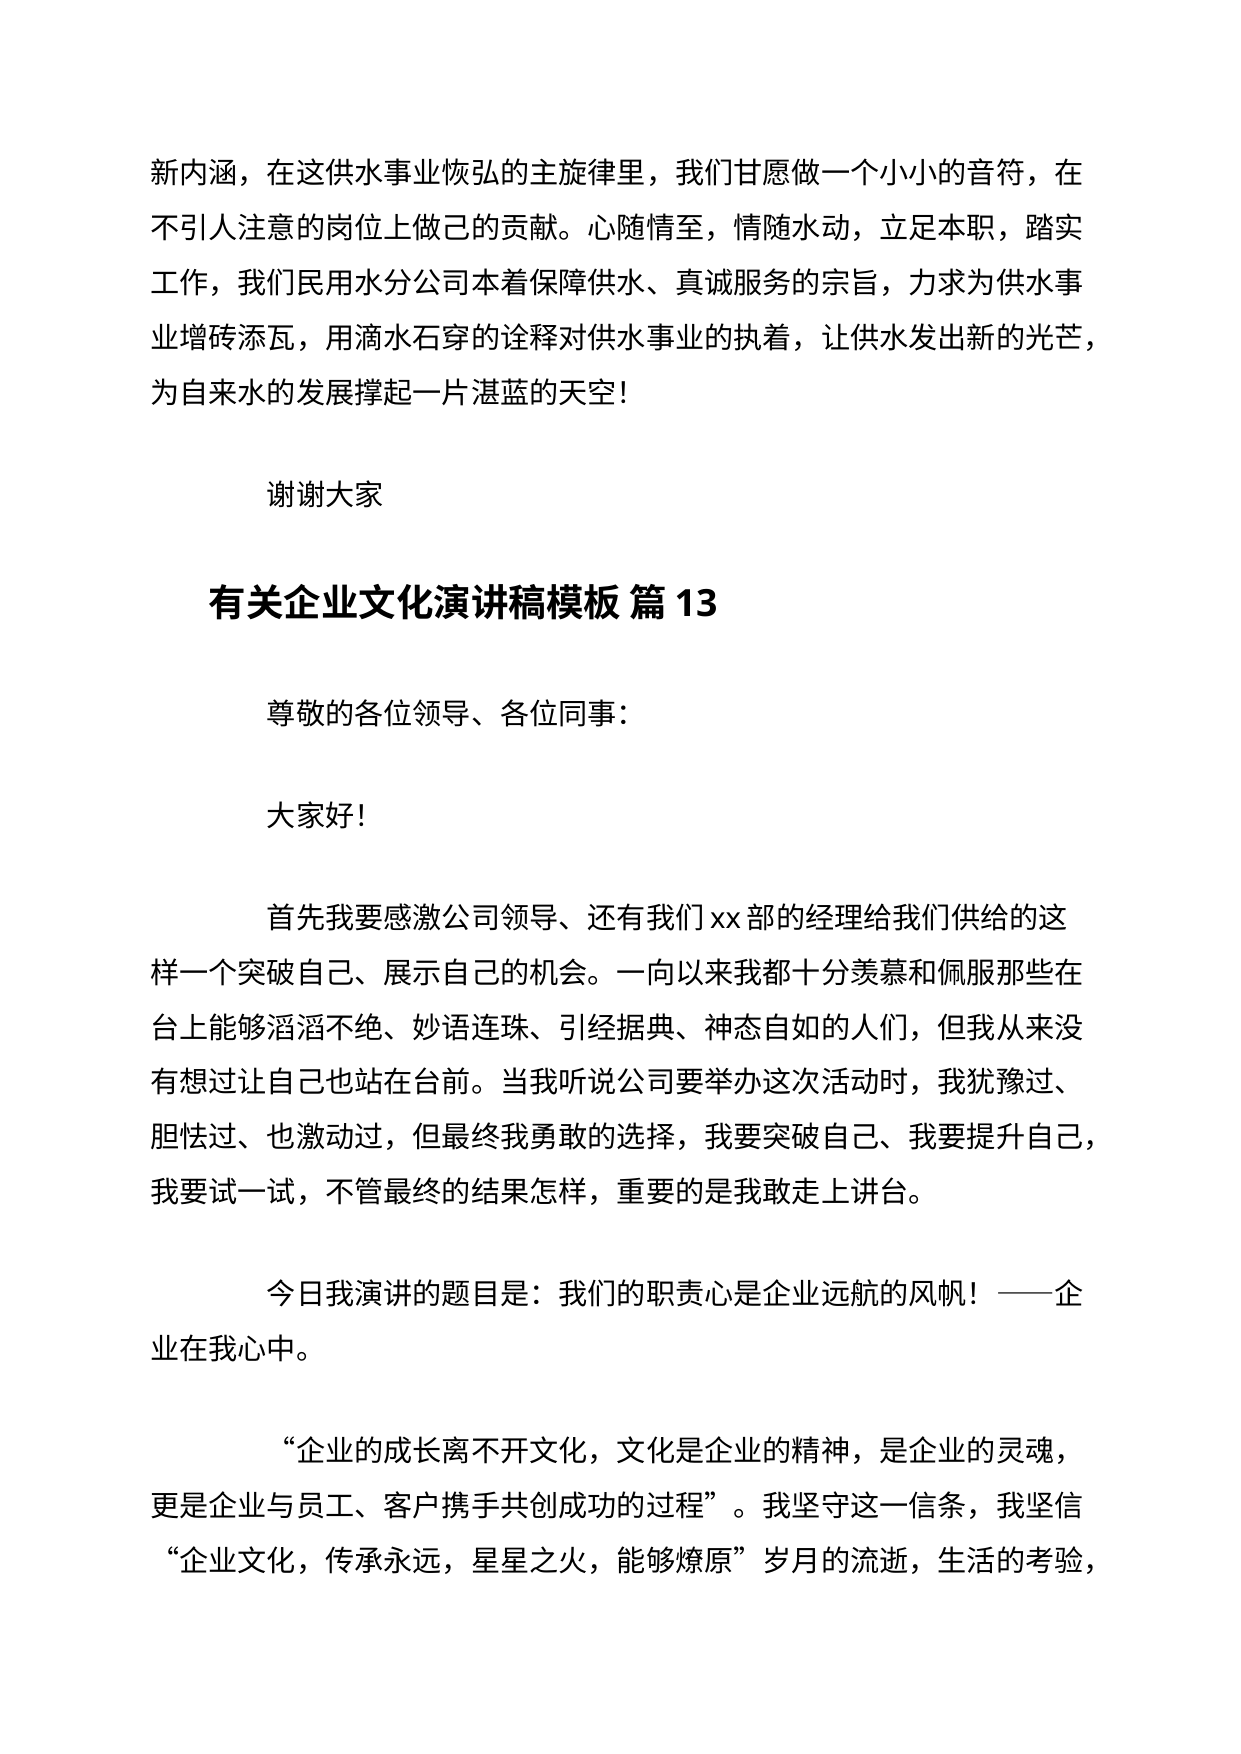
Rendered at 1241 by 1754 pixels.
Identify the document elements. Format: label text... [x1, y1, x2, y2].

text 有关企业文化演讲稿模板 篇13 [150, 573, 1090, 628]
text 大家好！ [150, 792, 1090, 835]
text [150, 1427, 1090, 1579]
text 尊敬的各位领导、各位同事： [150, 691, 1090, 733]
text 首先我要感激公司领导、还有我们xx部的经理给我们供给的这样一个突破自己、展示自己的机会。一向以来我都十分羡慕和佩服那些在台上能够滔滔不绝、妙语连珠、引经据典、神态自如的人们，但我从来没有想过让自己也站在台前。当我听说公司要举办这次活动时，我犹豫过、胆怯过、也激动过，但最终我勇敢的选择，我要突破自己、我要提升自己，我要试一试，不管最终的结果怎样，重要的是我敢走上讲台。 [150, 894, 1090, 1211]
text 谢谢大家 [150, 471, 1090, 514]
text 今日我演讲的题目是：我们的职责心是企业远航的风帆！——企业在我心中。 [150, 1271, 1090, 1368]
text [150, 150, 1090, 412]
